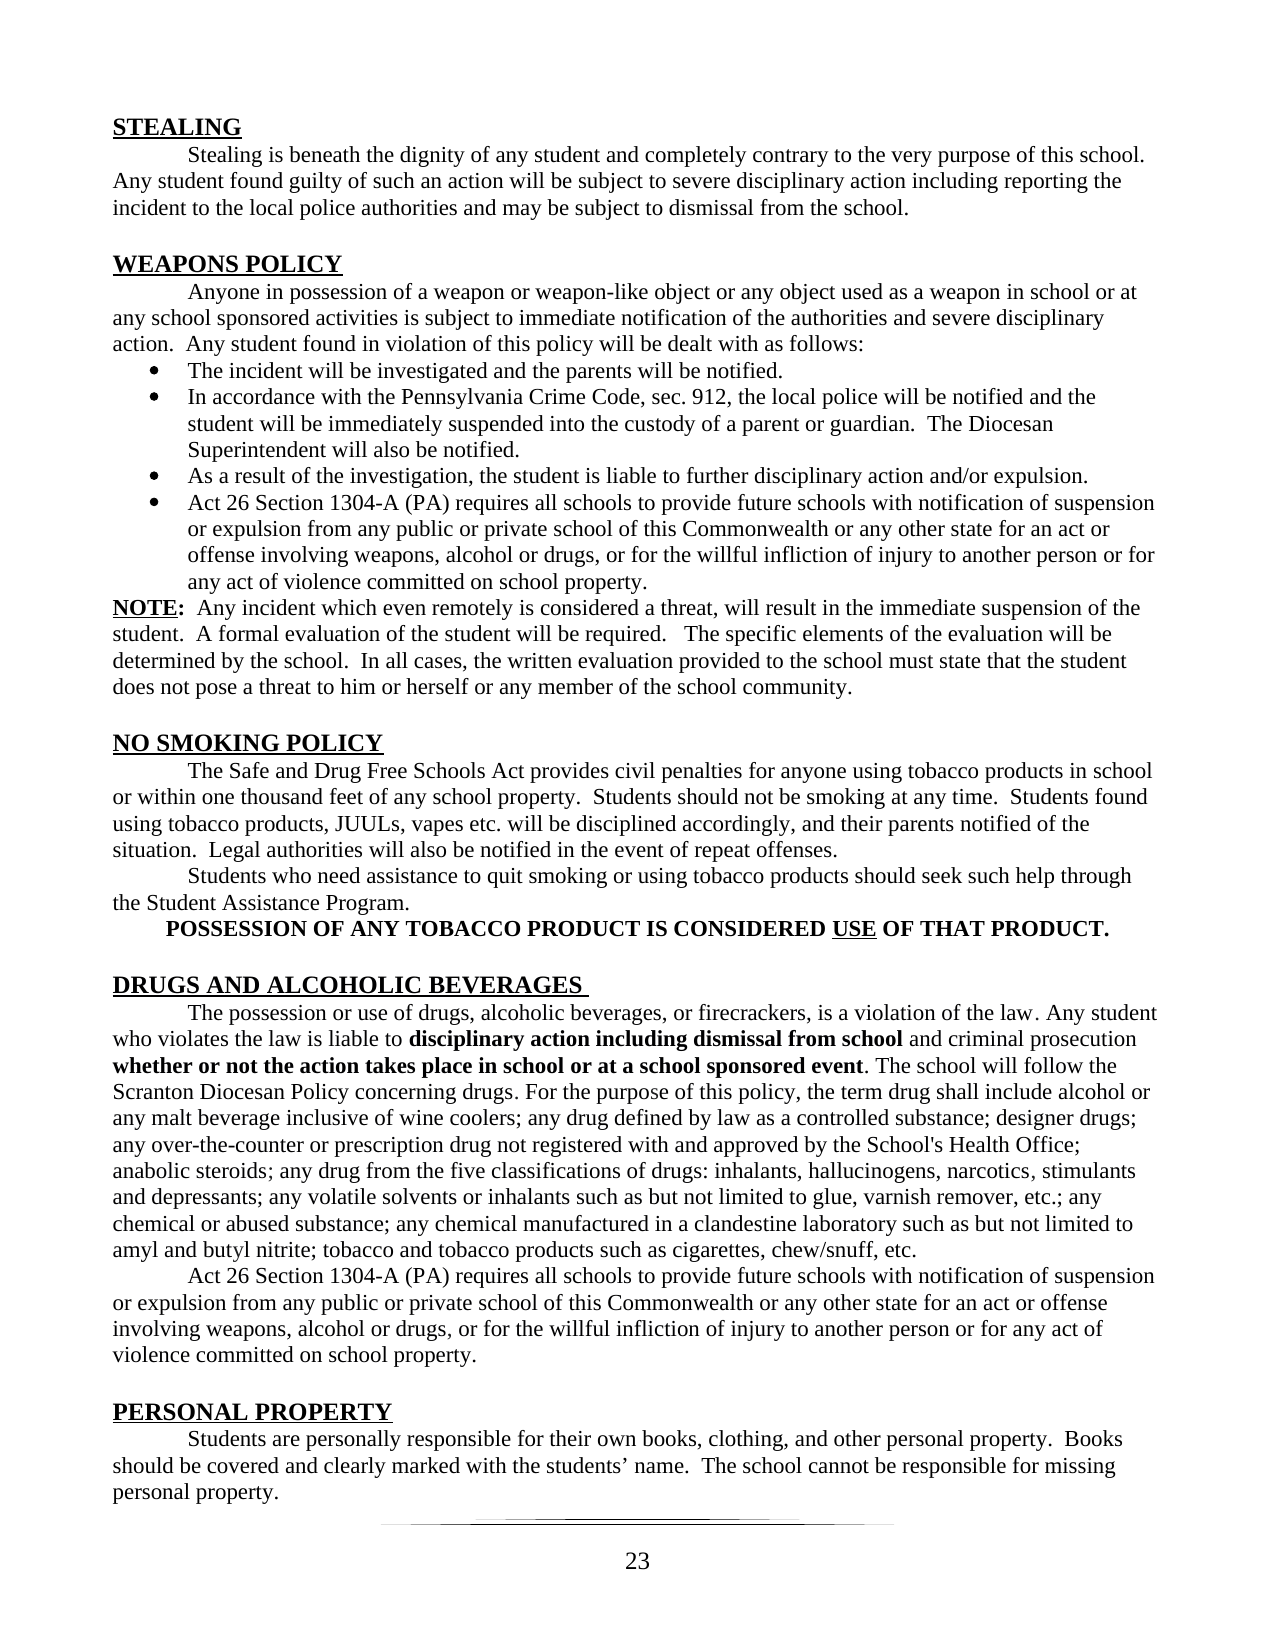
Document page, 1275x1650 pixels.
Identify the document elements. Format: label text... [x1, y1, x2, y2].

text Students are personally responsible for their own books, clothing, and other personal property. Books should be covered and clearly marked with the students’ name. The school cannot be responsible for missing personal property. [112, 1425, 1162, 1504]
text WEAPONS POLICY [112, 249, 1162, 278]
text DRUGS AND ALCOHOLIC BEVERAGES [112, 970, 1162, 999]
text NO SMOKING POLICY [112, 728, 1162, 757]
list The incident will be investigated and the parents will be notified. [150, 357, 1162, 383]
text STEALING [112, 112, 1162, 141]
text Students who need assistance to quit smoking or using tobacco products should seek such help through the Student Assistance Program. [112, 862, 1162, 915]
text PERSONAL PROPERTY [112, 1397, 1162, 1425]
text Anyone in possession of a weapon or weapon-like object or any object used as a weapon in school or at any school sponsored activities is subject to immediate notification of the authorities and severe disciplinary action. Any student found in violation of this policy will be dealt with as follows: [112, 278, 1162, 357]
text NOTE: Any incident which even remotely is considered a threat, will result in the immediate suspension of the student. A formal evaluation of the student will be required. The specific elements of the evaluation will be determined by the school. In all cases, the written evaluation provided to the school must state that the student does not pose a threat to him or herself or any member of the school community. [112, 594, 1162, 699]
text Stealing is beneath the dignity of any student and completely contrary to the very purpose of this school. Any student found guilty of such an action will be subject to severe disciplinary action including reporting the incident to the local police authorities and may be subject to dismissal from the school. [112, 141, 1162, 220]
list In accordance with the Pennsylvania Crime Code, sec. 912, the local police will be notified and the student will be immediately suspended into the custody of a parent or guardian. The Diocesan Superintendent will also be notified. [150, 383, 1162, 462]
text POSSESSION OF ANY TOBACCO PRODUCT IS CONSIDERED USE OF THAT PRODUCT. [112, 915, 1162, 941]
text Act 26 Section 1304-A (PA) requires all schools to provide future schools with notification of suspension or expulsion from any public or private school of this Commonwealth or any other state for an act or offense involving weapons, alcohol or drugs, or for the willful infliction of injury to another person or for any act of violence committed on school property. [112, 1262, 1162, 1368]
list Act 26 Section 1304-A (PA) requires all schools to provide future schools with notification of suspension or expulsion from any public or private school of this Commonwealth or any other state for an act or offense involving weapons, alcohol or drugs, or for the willful infliction of injury to another person or for any act of violence committed on school property. [150, 489, 1162, 594]
list As a result of the investigation, the student is liable to further disciplinary action and/or expulsion. [150, 462, 1162, 489]
text The Safe and Drug Free Schools Act provides civil penalties for anyone using tobacco products in school or within one thousand feet of any school property. Students should not be smoking at any time. Students found using tobacco products, JUULs, vapes etc. will be disciplined accordingly, and their parents notified of the situation. Legal authorities will also be notified in the event of repeat offenses. [112, 757, 1162, 862]
text The possession or use of drugs, alcoholic beverages, or firecrackers, is a violation of the law. Any student who violates the law is liable to disciplinary action including dismissal from school and criminal prosecution whether or not the action takes place in school or at a school sponsored event. The school will follow the Scranton Diocesan Policy concerning drugs. For the purpose of this policy, the term drug shall include alcohol or any malt beverage inclusive of wine coolers; any drug defined by law as a controlled substance; designer drugs; any over-the-counter or prescription drug not registered with and approved by the School's Health Office; anabolic steroids; any drug from the five classifications of drugs: inhalants, hallucinogens, narcotics, stimulants and depressants; any volatile solvents or inhalants such as but not limited to glue, varnish remover, etc.; any chemical or abused substance; any chemical manufactured in a clandestine laboratory such as but not limited to amyl and butyl nitrite; tobacco and tobacco products such as cigarettes, chew/snuff, etc. [112, 999, 1162, 1262]
